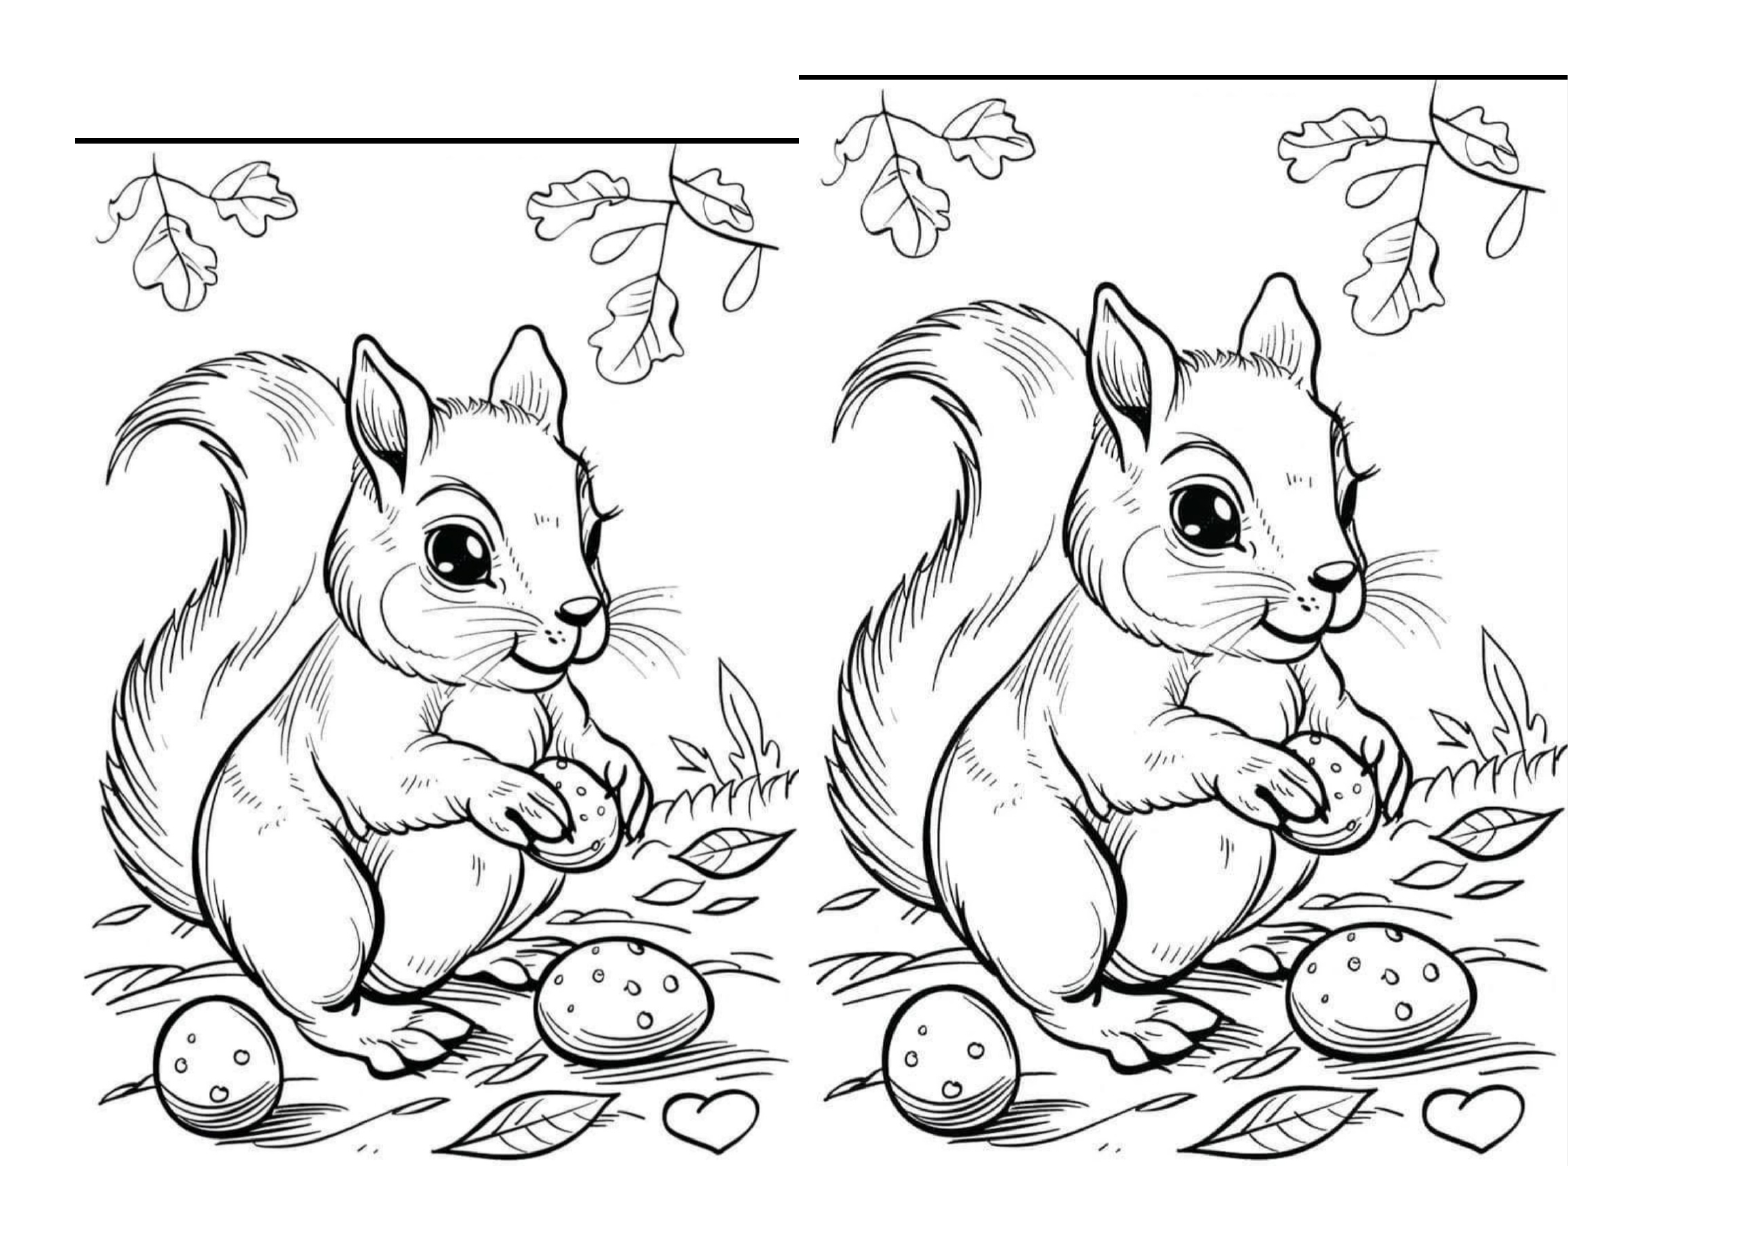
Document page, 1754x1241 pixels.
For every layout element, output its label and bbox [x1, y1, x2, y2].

picture [75, 75, 1568, 1166]
